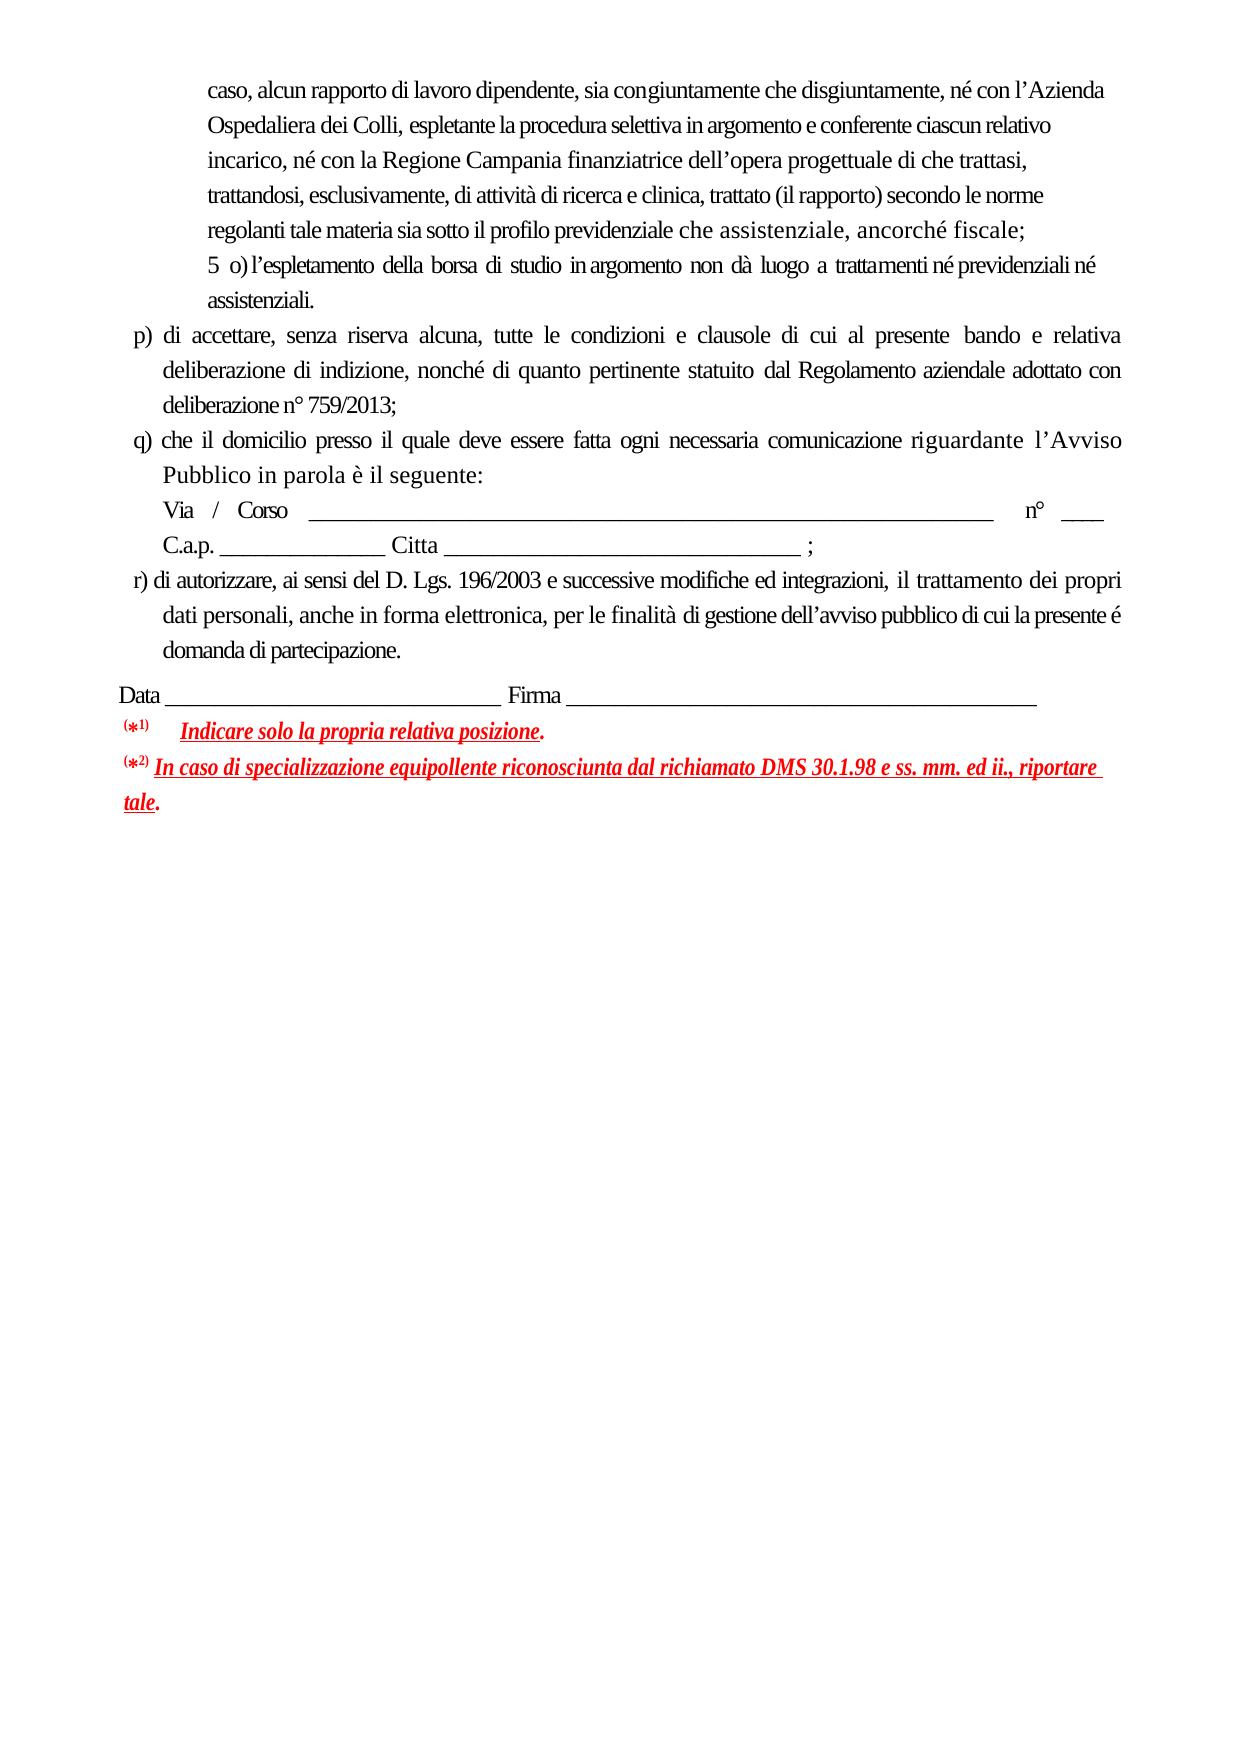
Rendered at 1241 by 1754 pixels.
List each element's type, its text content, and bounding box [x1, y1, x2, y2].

text r) di autorizzare, ai sensi del D. Lgs. 196/2003 e successive modifiche ed integrazioni, il trattamento dei propri dati personali, anche in forma elettronica, per le finalità di gestione dell’avviso pubblico di cui la presente é domanda di partecipazione. [133, 561, 1122, 666]
text 5 o) l’espletamento della borsa di studio in argomento non dà luogo a trattamenti né previdenziali né assistenziali. [207, 246, 1125, 316]
text Via / Corso n° ____ [162, 491, 1125, 526]
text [207, 71, 1125, 246]
text C.a.p. Citta ; [162, 526, 1125, 561]
text Data Firma [118, 676, 1125, 711]
text p) di accettare, senza riserva alcuna, tutte le condizioni e clausole di cui al presente bando e relativa deliberazione di indizione, nonché di quanto pertinente statuito dal Regolamento aziendale adottato con deliberazione n° 759/2013; [133, 316, 1122, 421]
text (*1) Indicare solo la propria relativa posizione. [123, 711, 1125, 747]
text q) che il domicilio presso il quale deve essere fatta ogni necessaria comunicazione riguardante l’Avviso Pubblico in parola è il seguente: [133, 421, 1122, 491]
text (*2) In caso di specializzazione equipollente riconosciunta dal richiamato DMS 30.1.98 e ss. mm. ed ii., riportare tale. [123, 747, 1125, 818]
